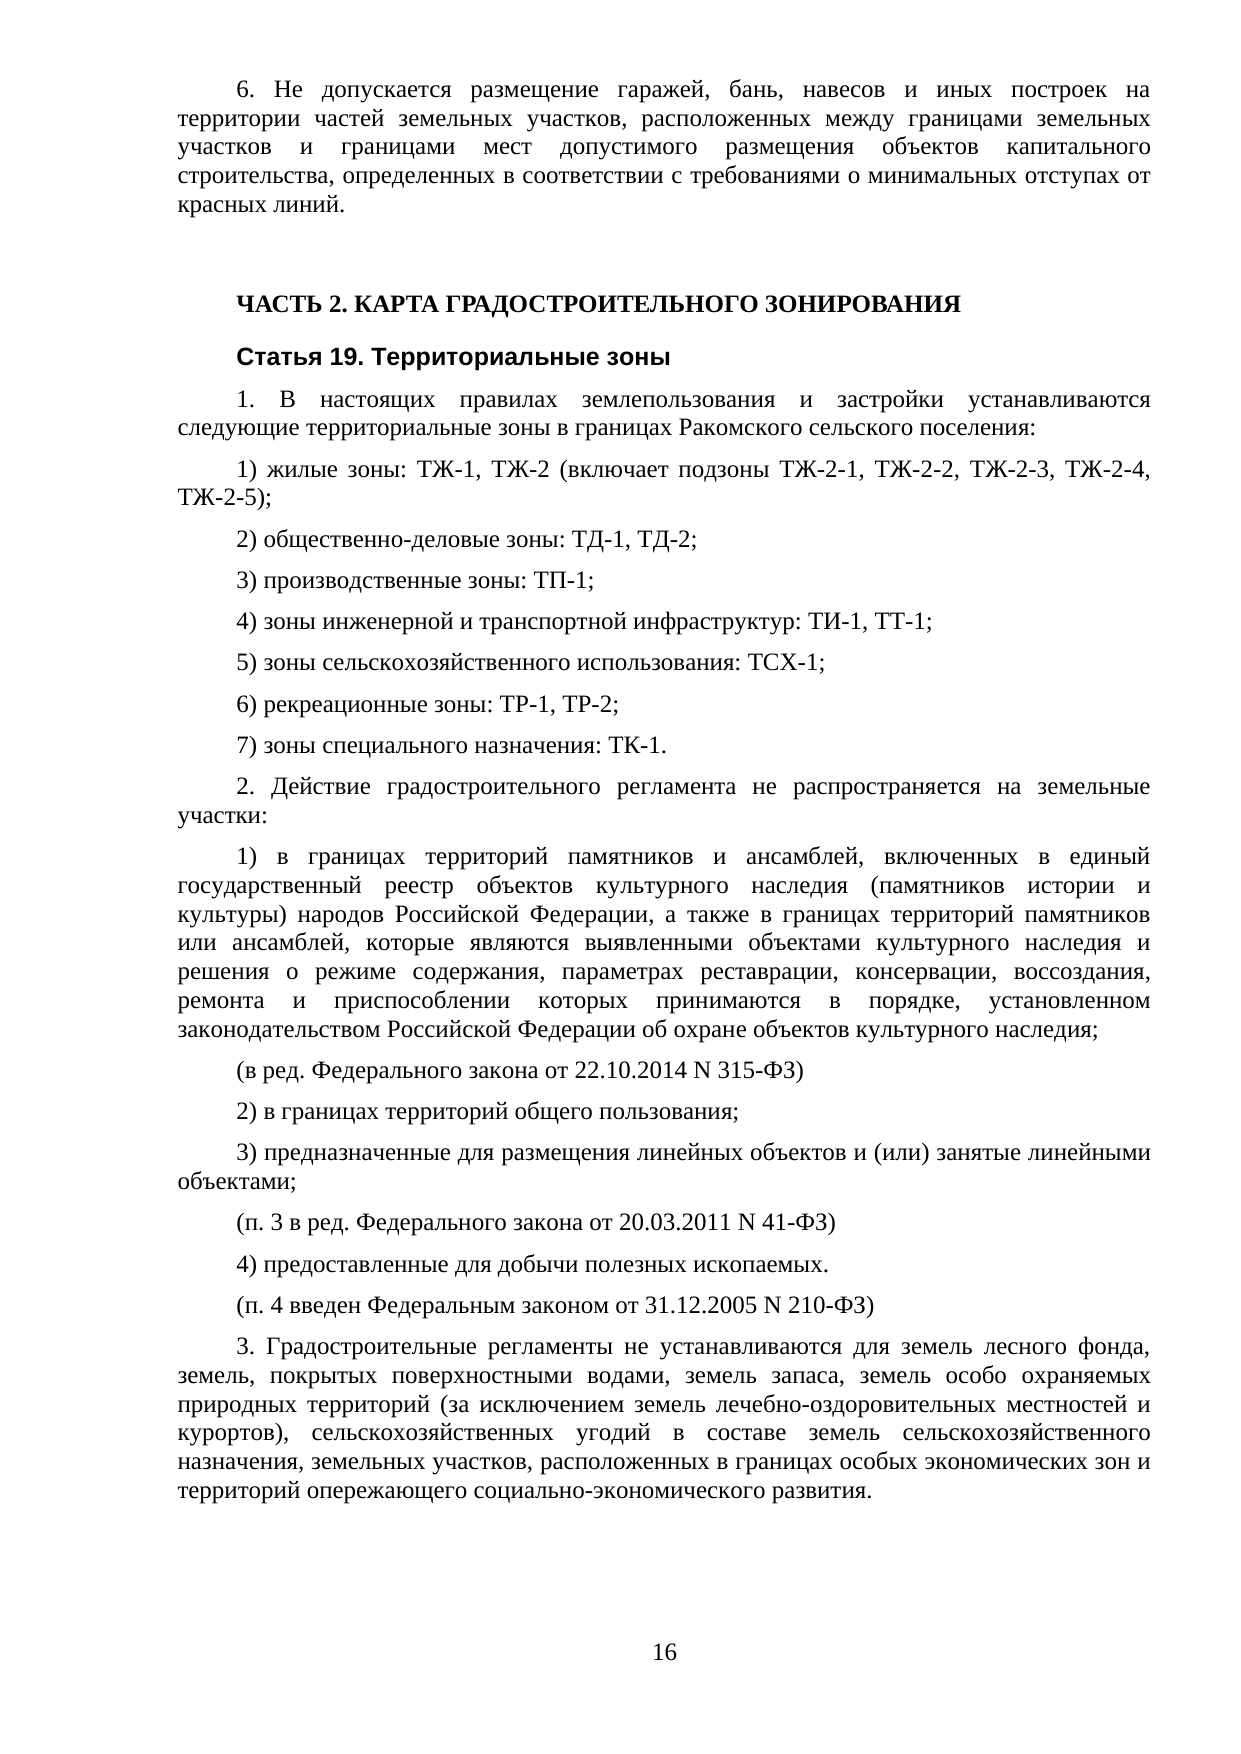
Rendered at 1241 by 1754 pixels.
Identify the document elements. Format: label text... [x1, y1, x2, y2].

text Статья 19. Территориальные зоны [177, 342, 1152, 371]
text 4) предоставленные для добычи полезных ископаемых. [177, 1249, 1152, 1277]
text 1. В настоящих правилах землепользования и застройки устанавливаются следующие территориальные зоны в границах Ракомского сельского поселения: [177, 384, 1152, 441]
text 3) предназначенные для размещения линейных объектов и (или) занятые линейными объектами; [177, 1137, 1152, 1195]
text Часть 2. Карта градостроительного зонирования [177, 289, 1152, 317]
text 6) рекреационные зоны: ТР-1, ТР-2; [177, 689, 1152, 717]
text 2. Действие градостроительного регламента не распространяется на земельные участки: [177, 771, 1152, 829]
text 5) зоны сельскохозяйственного использования: ТСХ-1; [177, 647, 1152, 676]
text 4) зоны инженерной и транспортной инфраструктур: ТИ-1, ТТ-1; [177, 606, 1152, 635]
text 2) в границах территорий общего пользования; [177, 1096, 1152, 1125]
text (в ред. Федерального закона от 22.10.2014 N 315-ФЗ) [177, 1055, 1152, 1084]
text 7) зоны специального назначения: ТК-1. [177, 730, 1152, 759]
text 2) общественно-деловые зоны: ТД-1, ТД-2; [177, 524, 1152, 552]
text (п. 4 введен Федеральным законом от 31.12.2005 N 210-ФЗ) [177, 1290, 1152, 1319]
text 6. Не допускается размещение гаражей, бань, навесов и иных построек на территории частей земельных участков, расположенных между границами земельных участков и границами мест допустимого размещения объектов капитального строительства, определенных в соответствии с требованиями о минимальных отступах от красных линий. [177, 74, 1152, 218]
text (п. 3 в ред. Федерального закона от 20.03.2011 N 41-ФЗ) [177, 1207, 1152, 1236]
text 1) жилые зоны: ТЖ-1, ТЖ-2 (включает подзоны ТЖ-2-1, ТЖ-2-2, ТЖ-2-3, ТЖ-2-4, ТЖ-2-5); [177, 454, 1152, 511]
text 3. Градостроительные регламенты не устанавливаются для земель лесного фонда, земель, покрытых поверхностными водами, земель запаса, земель особо охраняемых природных территорий (за исключением земель лечебно-оздоровительных местностей и курортов), сельскохозяйственных угодий в составе земель сельскохозяйственного назначения, земельных участков, расположенных в границах особых экономических зон и территорий опережающего социально-экономического развития. [177, 1331, 1152, 1504]
text 1) в границах территорий памятников и ансамблей, включенных в единый государственный реестр объектов культурного наследия (памятников истории и культуры) народов Российской Федерации, а также в границах территорий памятников или ансамблей, которые являются выявленными объектами культурного наследия и решения о режиме содержания, параметрах реставрации, консервации, воссоздания, ремонта и приспособлении которых принимаются в порядке, установленном законодательством Российской Федерации об охране объектов культурного наследия; [177, 841, 1152, 1042]
text 3) производственные зоны: ТП-1; [177, 565, 1152, 594]
